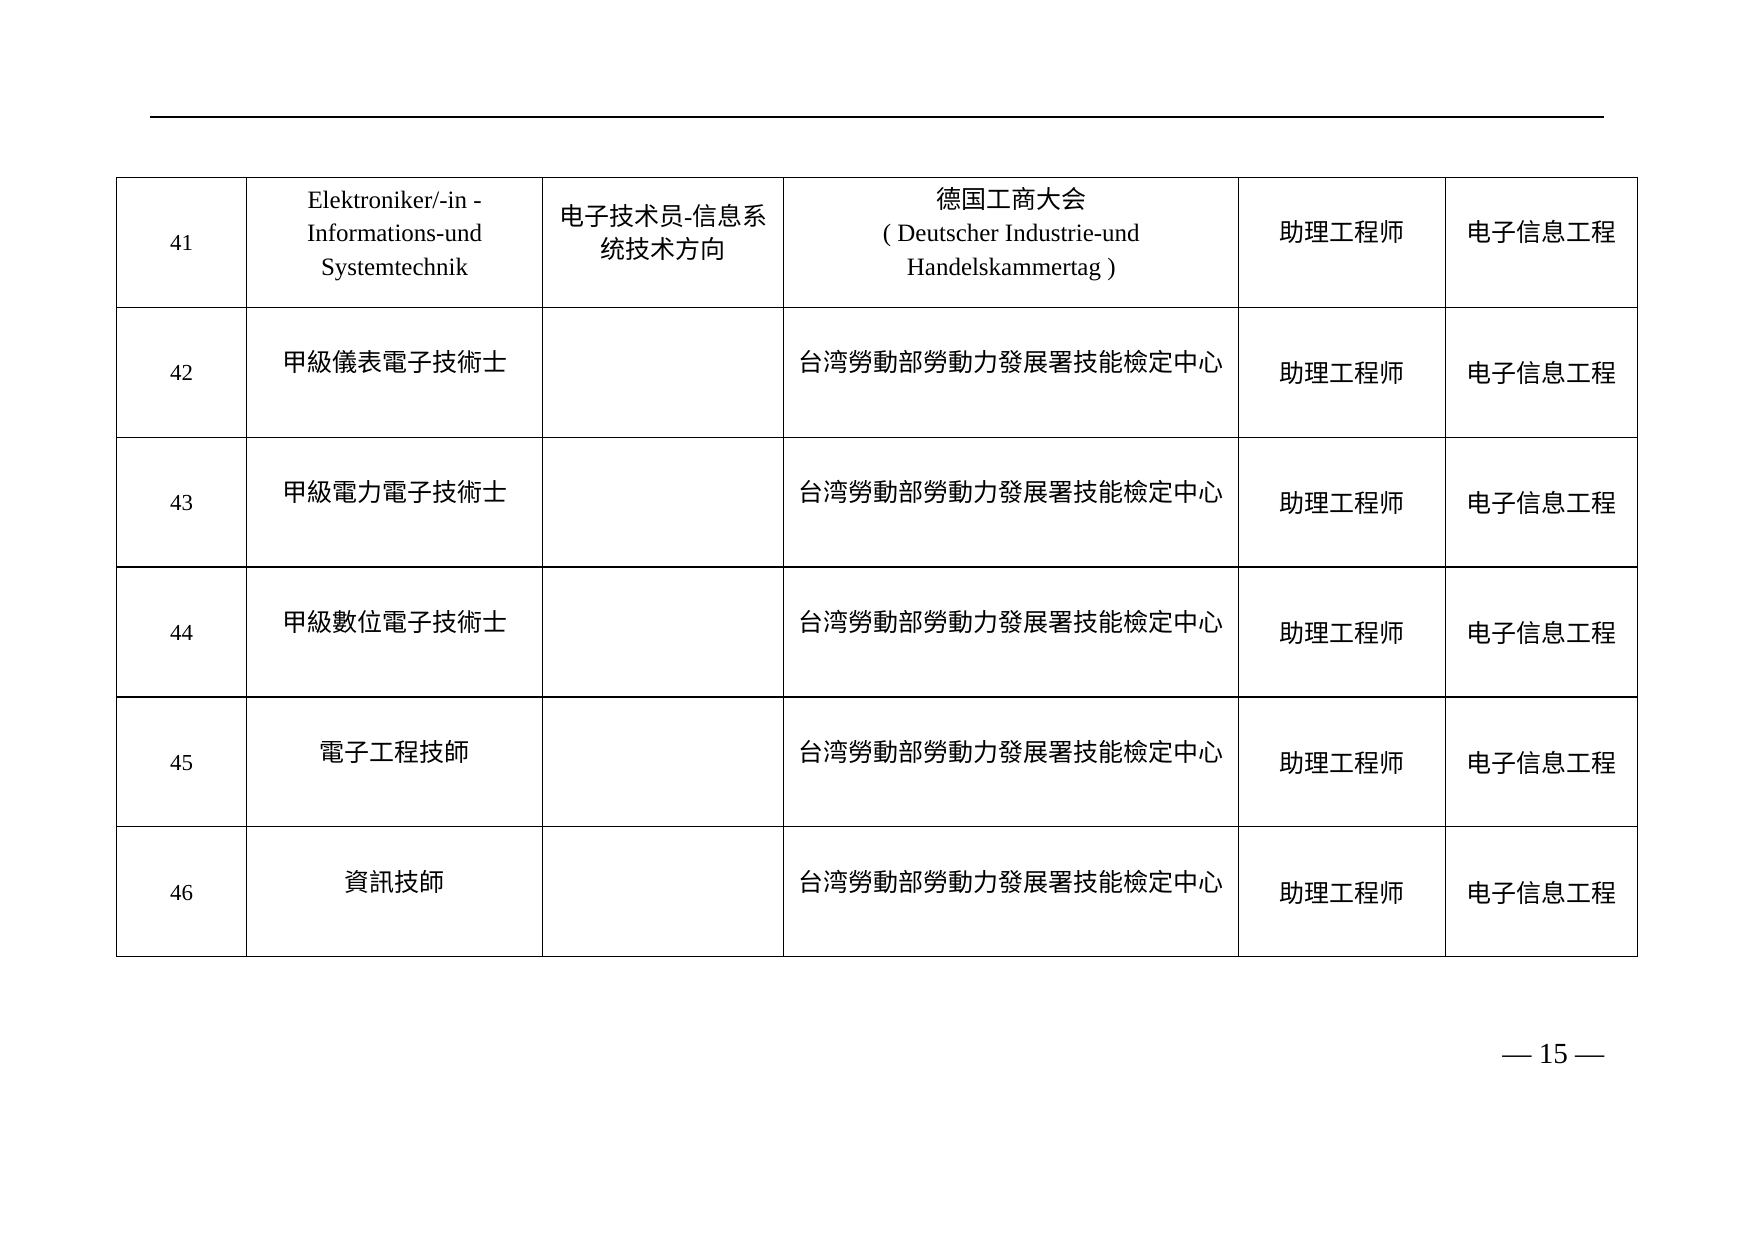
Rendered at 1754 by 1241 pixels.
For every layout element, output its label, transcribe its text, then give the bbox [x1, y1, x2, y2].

table_cell 电子信息工程 [1446, 827, 1637, 956]
table_cell 台湾勞動部勞動力發展署技能檢定中心 [784, 698, 1238, 826]
table_cell 甲級儀表電子技術士 [247, 308, 542, 437]
table_cell 电子技术员-信息系统技术方向 [543, 178, 783, 307]
table_cell [543, 827, 783, 956]
table_cell 电子信息工程 [1446, 698, 1637, 826]
table_cell 电子信息工程 [1446, 178, 1637, 307]
table_cell 甲級電力電子技術士 [247, 438, 542, 566]
table_cell 43 [117, 438, 246, 566]
table_cell 46 [117, 827, 246, 956]
table_cell 44 [117, 568, 246, 696]
table_cell 台湾勞動部勞動力發展署技能檢定中心 [784, 438, 1238, 566]
table_cell [543, 568, 783, 696]
table_cell 助理工程师 [1239, 178, 1445, 307]
table_cell 电子信息工程 [1446, 438, 1637, 566]
table_cell 电子信息工程 [1446, 568, 1637, 696]
table_cell 助理工程师 [1239, 308, 1445, 437]
table_cell 41 [117, 178, 246, 307]
table_cell 甲級數位電子技術士 [247, 568, 542, 696]
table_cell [784, 178, 1238, 307]
table_cell [543, 698, 783, 826]
table_cell 資訊技師 [247, 827, 542, 956]
table_cell 电子信息工程 [1446, 308, 1637, 437]
table_cell 45 [117, 698, 246, 826]
table_cell 42 [117, 308, 246, 437]
table_cell 台湾勞動部勞動力發展署技能檢定中心 [784, 308, 1238, 437]
table_cell 助理工程师 [1239, 438, 1445, 566]
table_cell 台湾勞動部勞動力發展署技能檢定中心 [784, 827, 1238, 956]
table_cell 助理工程师 [1239, 698, 1445, 826]
table_cell 助理工程师 [1239, 568, 1445, 696]
table_cell Elektroniker/-in -Informations-und Systemtechnik [247, 178, 542, 307]
table_cell [543, 438, 783, 566]
table_cell 助理工程师 [1239, 827, 1445, 956]
table_cell [543, 308, 783, 437]
table_cell 電子工程技師 [247, 698, 542, 826]
table_cell 台湾勞動部勞動力發展署技能檢定中心 [784, 568, 1238, 696]
